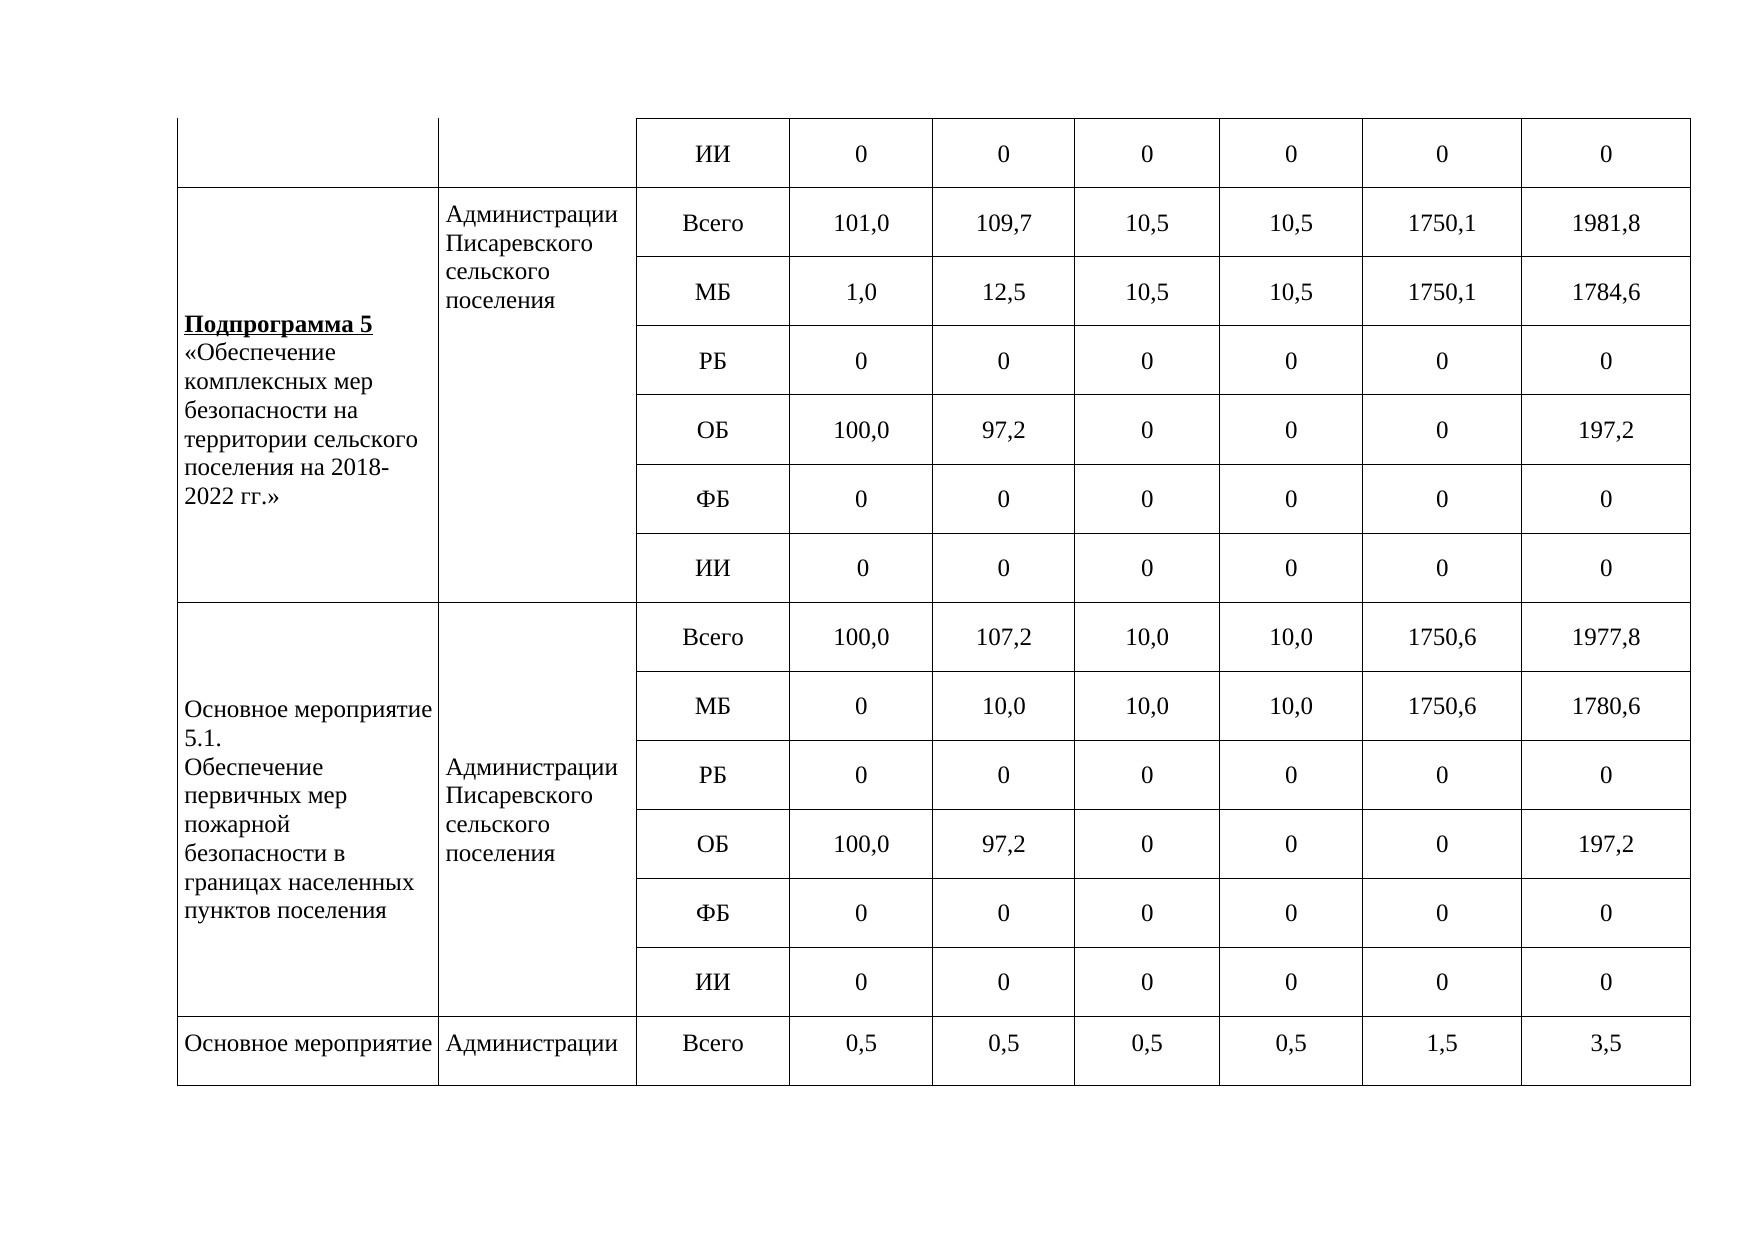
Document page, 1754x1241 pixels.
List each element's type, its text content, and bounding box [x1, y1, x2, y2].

table_cell 1981,8 [1522, 188, 1690, 256]
table_cell Всего [637, 1017, 789, 1085]
table_cell 1784,6 [1522, 257, 1690, 325]
table_cell 0 [1075, 948, 1219, 1016]
table_cell 1750,6 [1363, 672, 1521, 740]
table_cell Администрации Писаревского сельского поселения [439, 603, 636, 1016]
table_cell Подпрограмма 5 «Обеспечение комплексных мер безопасности на территории сельского поселения на 2018-2022 гг.» [178, 188, 438, 602]
table_cell 107,2 [933, 603, 1074, 671]
table_cell 0 [1522, 119, 1690, 187]
table_cell 0 [1075, 465, 1219, 532]
table_cell 0 [1075, 395, 1219, 463]
table_cell Всего [637, 603, 789, 671]
table_cell 0 [1363, 879, 1521, 947]
table_cell 0 [1075, 810, 1219, 878]
table_cell 0 [790, 879, 932, 947]
table_cell 0 [1363, 810, 1521, 878]
table_cell 0 [790, 465, 932, 532]
table_cell ОБ [637, 395, 789, 463]
table_cell 0 [790, 326, 932, 394]
table_cell ИИ [637, 948, 789, 1016]
table_cell 0 [933, 879, 1074, 947]
table_cell 109,7 [933, 188, 1074, 256]
table_cell 0,5 [1075, 1017, 1219, 1085]
table_cell ИИ [637, 534, 789, 602]
table_cell 0 [1075, 534, 1219, 602]
table_cell 10,0 [1075, 603, 1219, 671]
table_cell 1750,6 [1363, 603, 1521, 671]
table_cell ОБ [637, 810, 789, 878]
table_cell 0 [933, 948, 1074, 1016]
table_cell 0 [1522, 879, 1690, 947]
table_cell 0 [933, 119, 1074, 187]
table_cell 12,5 [933, 257, 1074, 325]
table_cell 0 [933, 326, 1074, 394]
table_cell ИИ [637, 119, 789, 187]
table_cell 0 [1220, 741, 1362, 809]
table_cell 1,0 [790, 257, 932, 325]
table_cell 10,0 [1220, 672, 1362, 740]
table_cell 0 [1363, 326, 1521, 394]
table_cell РБ [637, 326, 789, 394]
table_cell 1750,1 [1363, 257, 1521, 325]
table_cell Всего [637, 188, 789, 256]
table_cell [178, 1017, 438, 1085]
table_cell 10,0 [933, 672, 1074, 740]
table_cell 0 [933, 741, 1074, 809]
table_cell 0 [1075, 879, 1219, 947]
table_cell 0 [790, 948, 932, 1016]
table_cell 10,0 [1220, 603, 1362, 671]
table_cell РБ [637, 741, 789, 809]
table_cell 197,2 [1522, 810, 1690, 878]
table_cell 0 [1522, 534, 1690, 602]
table_cell 0 [1363, 948, 1521, 1016]
table_cell 0 [1522, 326, 1690, 394]
table_cell 0,5 [790, 1017, 932, 1085]
table_cell 97,2 [933, 395, 1074, 463]
table_cell 0,5 [933, 1017, 1074, 1085]
table_cell 0 [1220, 465, 1362, 532]
table_cell 100,0 [790, 395, 932, 463]
table_cell 0 [1522, 741, 1690, 809]
table_cell 0 [1220, 534, 1362, 602]
table_cell 0 [1522, 465, 1690, 532]
table_cell 100,0 [790, 603, 932, 671]
table_cell 0 [1363, 465, 1521, 532]
table_cell 0 [790, 119, 932, 187]
table_cell 0 [1363, 119, 1521, 187]
table_cell 0 [1220, 948, 1362, 1016]
table_cell 197,2 [1522, 395, 1690, 463]
table_cell МБ [637, 672, 789, 740]
table_cell ФБ [637, 879, 789, 947]
table_cell 0 [933, 465, 1074, 532]
table_cell 101,0 [790, 188, 932, 256]
table_cell 0 [790, 672, 932, 740]
table_cell 0 [1363, 741, 1521, 809]
table_cell 0 [1363, 395, 1521, 463]
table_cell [439, 1017, 636, 1085]
table_cell 0,5 [1220, 1017, 1362, 1085]
table_cell 0 [1220, 810, 1362, 878]
table_cell 0 [1075, 741, 1219, 809]
table_cell 10,0 [1075, 672, 1219, 740]
table_cell 0 [1220, 879, 1362, 947]
table_cell 0 [1075, 119, 1219, 187]
table_cell 0 [790, 534, 932, 602]
table_cell 10,5 [1220, 188, 1362, 256]
table_cell 10,5 [1220, 257, 1362, 325]
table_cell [439, 188, 636, 602]
table_cell 97,2 [933, 810, 1074, 878]
table_cell 3,5 [1522, 1017, 1690, 1085]
table_cell 1780,6 [1522, 672, 1690, 740]
table_cell Основное мероприятие 5.1. Обеспечение первичных мер пожарной безопасности в границах населенных пунктов поселения [178, 603, 438, 1016]
table_cell 10,5 [1075, 188, 1219, 256]
table_cell 0 [1220, 119, 1362, 187]
table_cell 0 [1220, 395, 1362, 463]
table_cell 0 [1363, 534, 1521, 602]
table_cell 0 [933, 534, 1074, 602]
table_cell 1750,1 [1363, 188, 1521, 256]
table_cell 1977,8 [1522, 603, 1690, 671]
table_cell ФБ [637, 465, 789, 532]
table_cell 0 [1075, 326, 1219, 394]
table_cell 0 [1522, 948, 1690, 1016]
table_cell 0 [790, 741, 932, 809]
table_cell 1,5 [1363, 1017, 1521, 1085]
table_cell 10,5 [1075, 257, 1219, 325]
table_cell МБ [637, 257, 789, 325]
table_cell 100,0 [790, 810, 932, 878]
table_cell 0 [1220, 326, 1362, 394]
